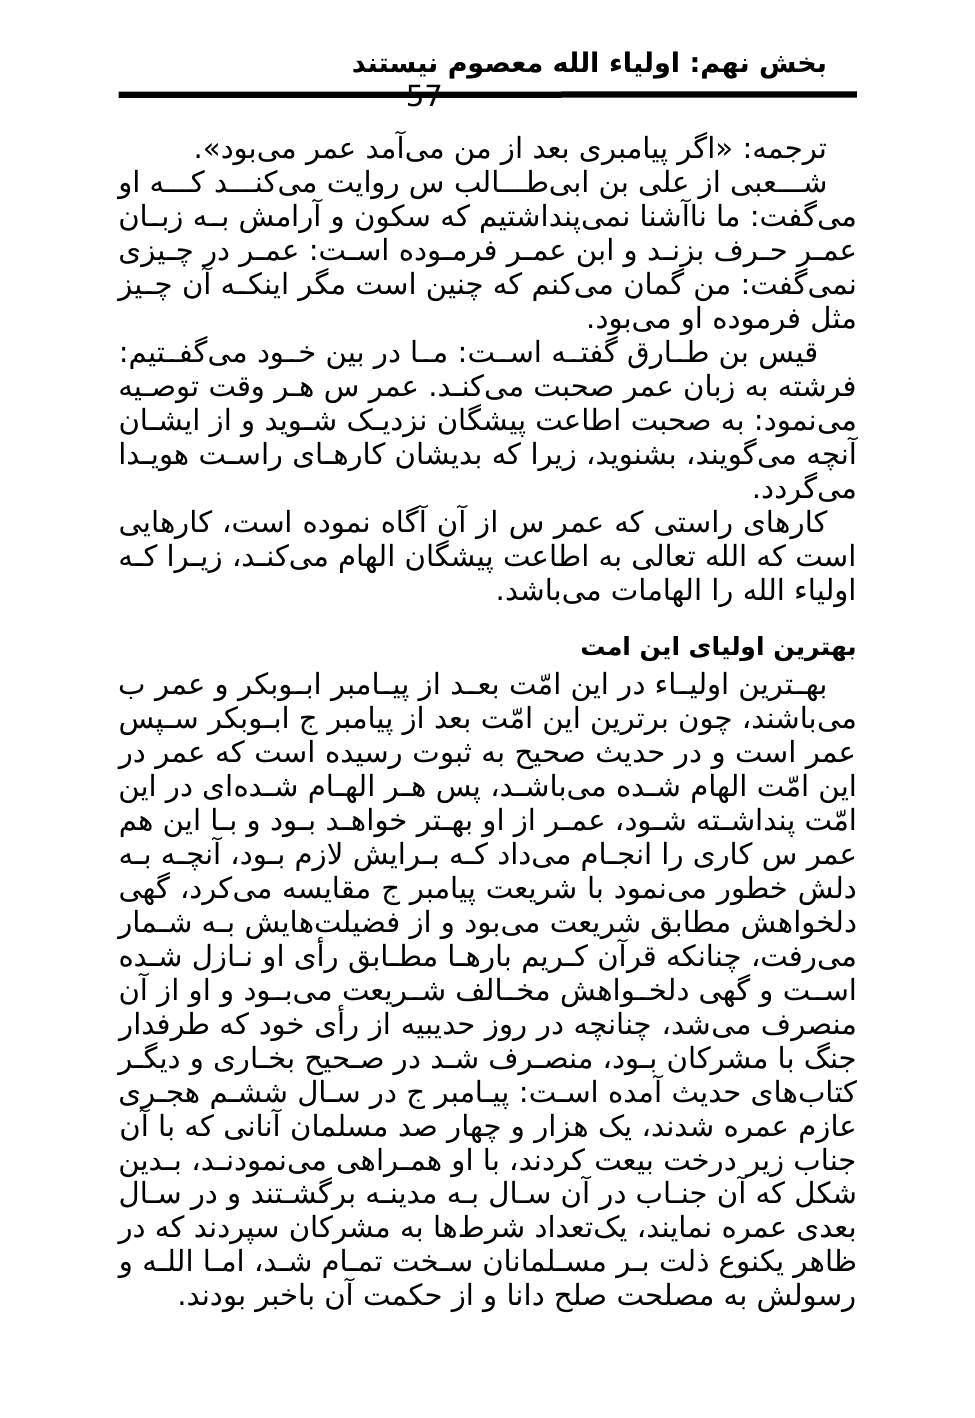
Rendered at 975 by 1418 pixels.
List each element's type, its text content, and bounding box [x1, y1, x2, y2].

text بهترین اولیای این امت [118, 632, 857, 661]
text شعبی از علی بن ابی‌طالب س روایت می‌کند که او می‌گفت: ما ناآشنا نمی‌پنداشتیم که سکون و آرامش به زبان عمر حرف بزند و ابن عمر فرموده است: عمر در چیزی نمی‌گفت: من گمان می‌کنم که چنین است مگر اینکه آن چیز مثل فرموده او می‌بود. [118, 166, 857, 335]
text قیس بن طارق گفته است: ما در بین خود می‌گفتیم: فرشته به زبان عمر صحبت می‌کند. عمر س هر وقت توصیه می‌نمود: به صحبت اطاعت پیشگان نزدیک شوید و از ایشان آنچه می‌گویند، بشنوید، زیرا که بدیشان کارهای راست هویدا می‌گردد. [118, 335, 857, 505]
text ترجمه: «اگر پیامبری بعد از من می‌آمد عمر می‌بود». [118, 132, 857, 166]
text بهترین اولیاء در این امّت بعد از پیامبر ابوبکر و عمر ب می‌باشند، چون برترین این امّت بعد از پیامبر ج ابوبکر سپس عمر است و در حدیث صحیح به ثبوت رسیده است که عمر در این امّت الهام شده می‌باشد، پس هر الهام شده‌ای در این امّت پنداشته شود، عمر از او بهتر خواهد بود و با این هم عمر س کاری را انجام می‌داد که برایش لازم بود، آنچه به دلش خطور می‌نمود با شریعت پیامبر ج مقایسه می‌کرد، گهی دلخواهش مطابق شریعت می‌بود و از فضیلت‌هایش به شمار می‌رفت، چنانکه قرآن کریم بارها مطابق رأی او نازل شده است و گهی دلخواهش مخالف شریعت می‌بود و او از آن منصرف می‌شد، چنانچه در روز حدیبیه از رأی خود که طرفدار جنگ با مشرکان بود، منصرف شد در صحیح بخاری و دیگر کتاب‌های حدیث آمده است: پیامبر ج در سال ششم هجری عازم عمره شدند، یک هزار و چهار صد مسلمان آنانی که با آن‌ جناب زیر درخت بیعت کردند، با او همراهی می‌نمودند، بدین شکل که آن‌ جناب در آن سال به مدینه برگشتند و در سال بعدی عمره نمایند، یک‌تعداد شرط‌ها به مشرکان سپردند که در ظاهر یکنوع ذلت بر مسلمانان سخت تمام شد، اما الله و رسولش به مصلحت صلح دانا و از حکمت آن باخبر بودند. [118, 667, 857, 1313]
text کارهای راستی که عمر س از آن آگاه نموده است، کارهایی است که الله تعالی به اطاعت پیشگان الهام می‌کند، زیرا که اولیاء الله را الهامات می‌باشد. [118, 505, 857, 607]
